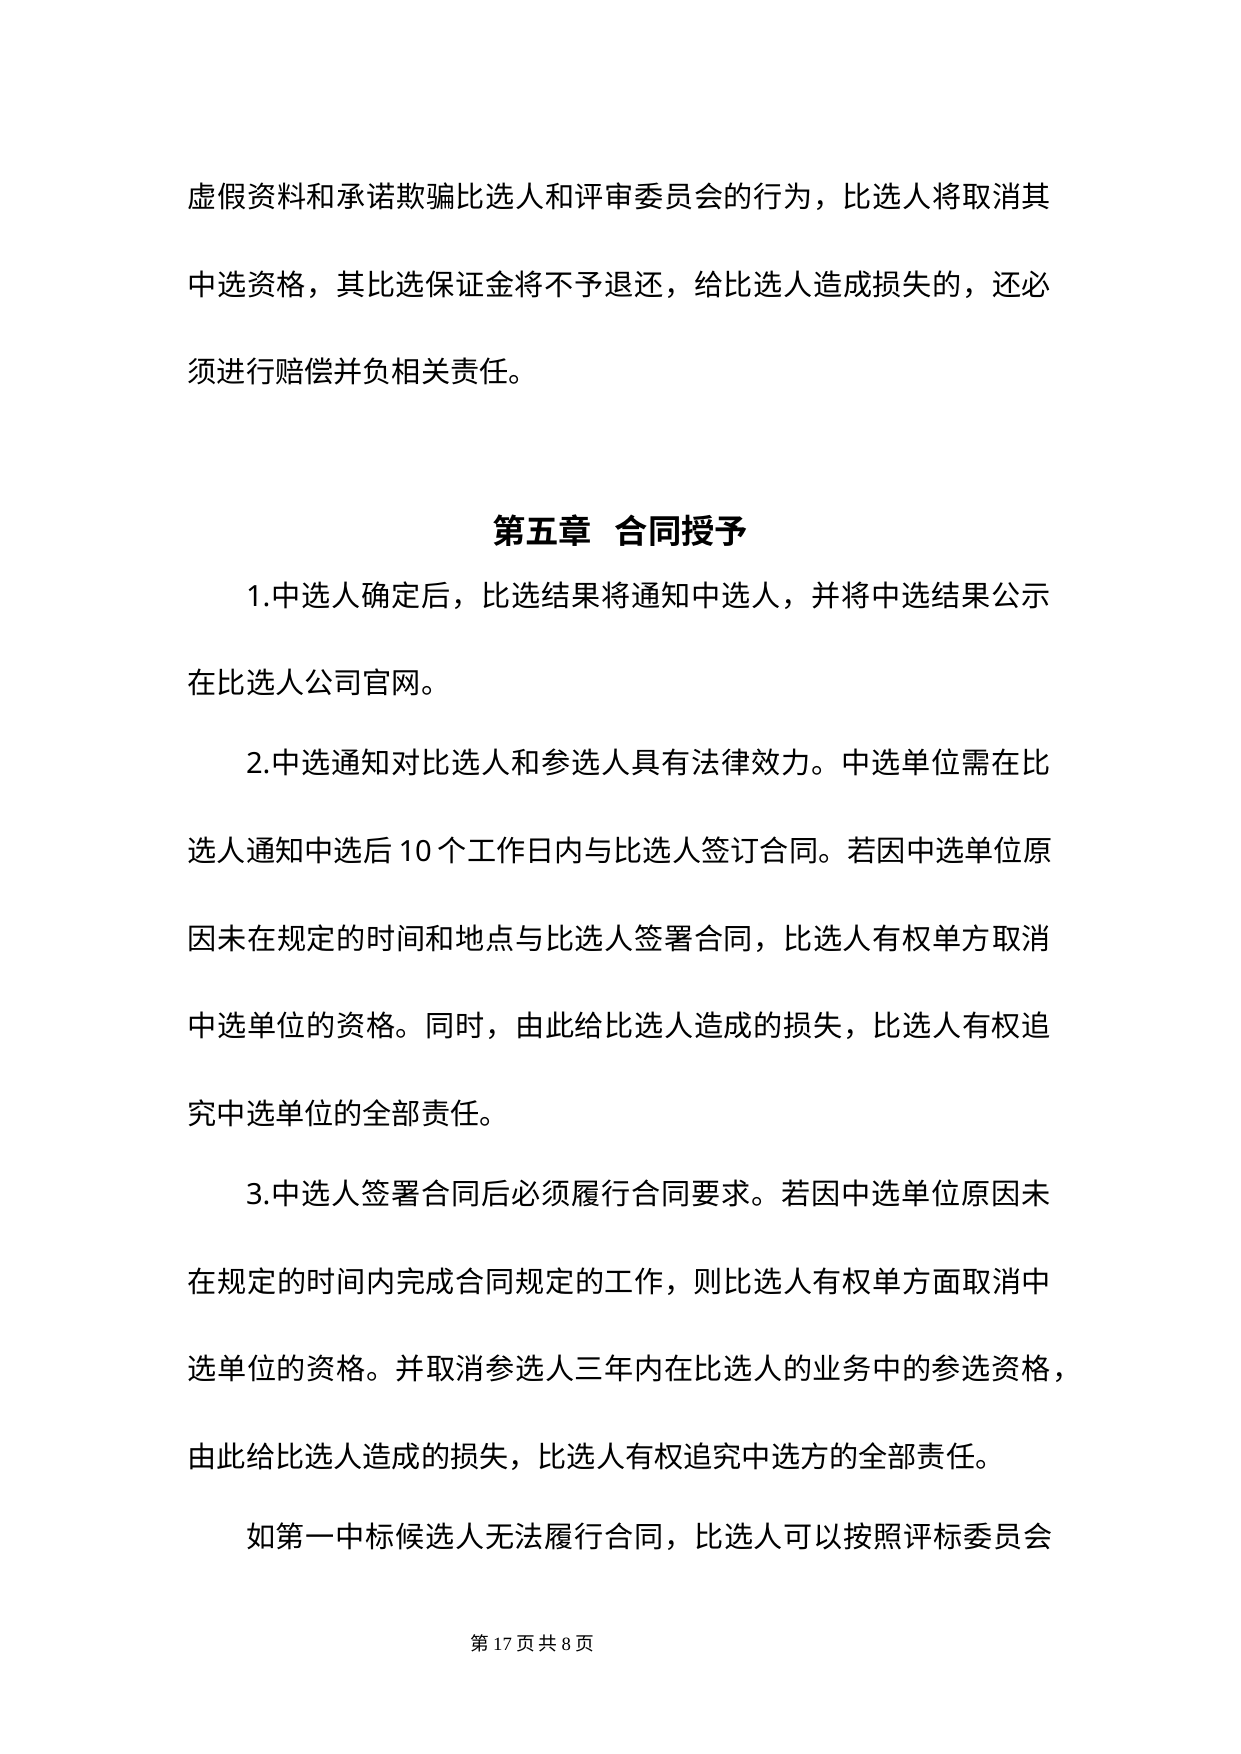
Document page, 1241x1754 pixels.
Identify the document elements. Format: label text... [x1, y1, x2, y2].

text 1.中选人确定后，比选结果将通知中选人，并将中选结果公示在比选人公司官网。 [187, 561, 1053, 714]
text 第五章 合同授予 [187, 496, 1053, 561]
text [187, 162, 1053, 402]
text 3.中选人签署合同后必须履行合同要求。若因中选单位原因未在规定的时间内完成合同规定的工作，则比选人有权单方面取消中选单位的资格。并取消参选人三年内在比选人的业务中的参选资格，由此给比选人造成的损失，比选人有权追究中选方的全部责任。 [187, 1159, 1053, 1487]
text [187, 1502, 1053, 1567]
text 2.中选通知对比选人和参选人具有法律效力。中选单位需在比选人通知中选后10个工作日内与比选人签订合同。若因中选单位原因未在规定的时间和地点与比选人签署合同，比选人有权单方取消中选单位的资格。同时，由此给比选人造成的损失，比选人有权追究中选单位的全部责任。 [187, 728, 1053, 1144]
